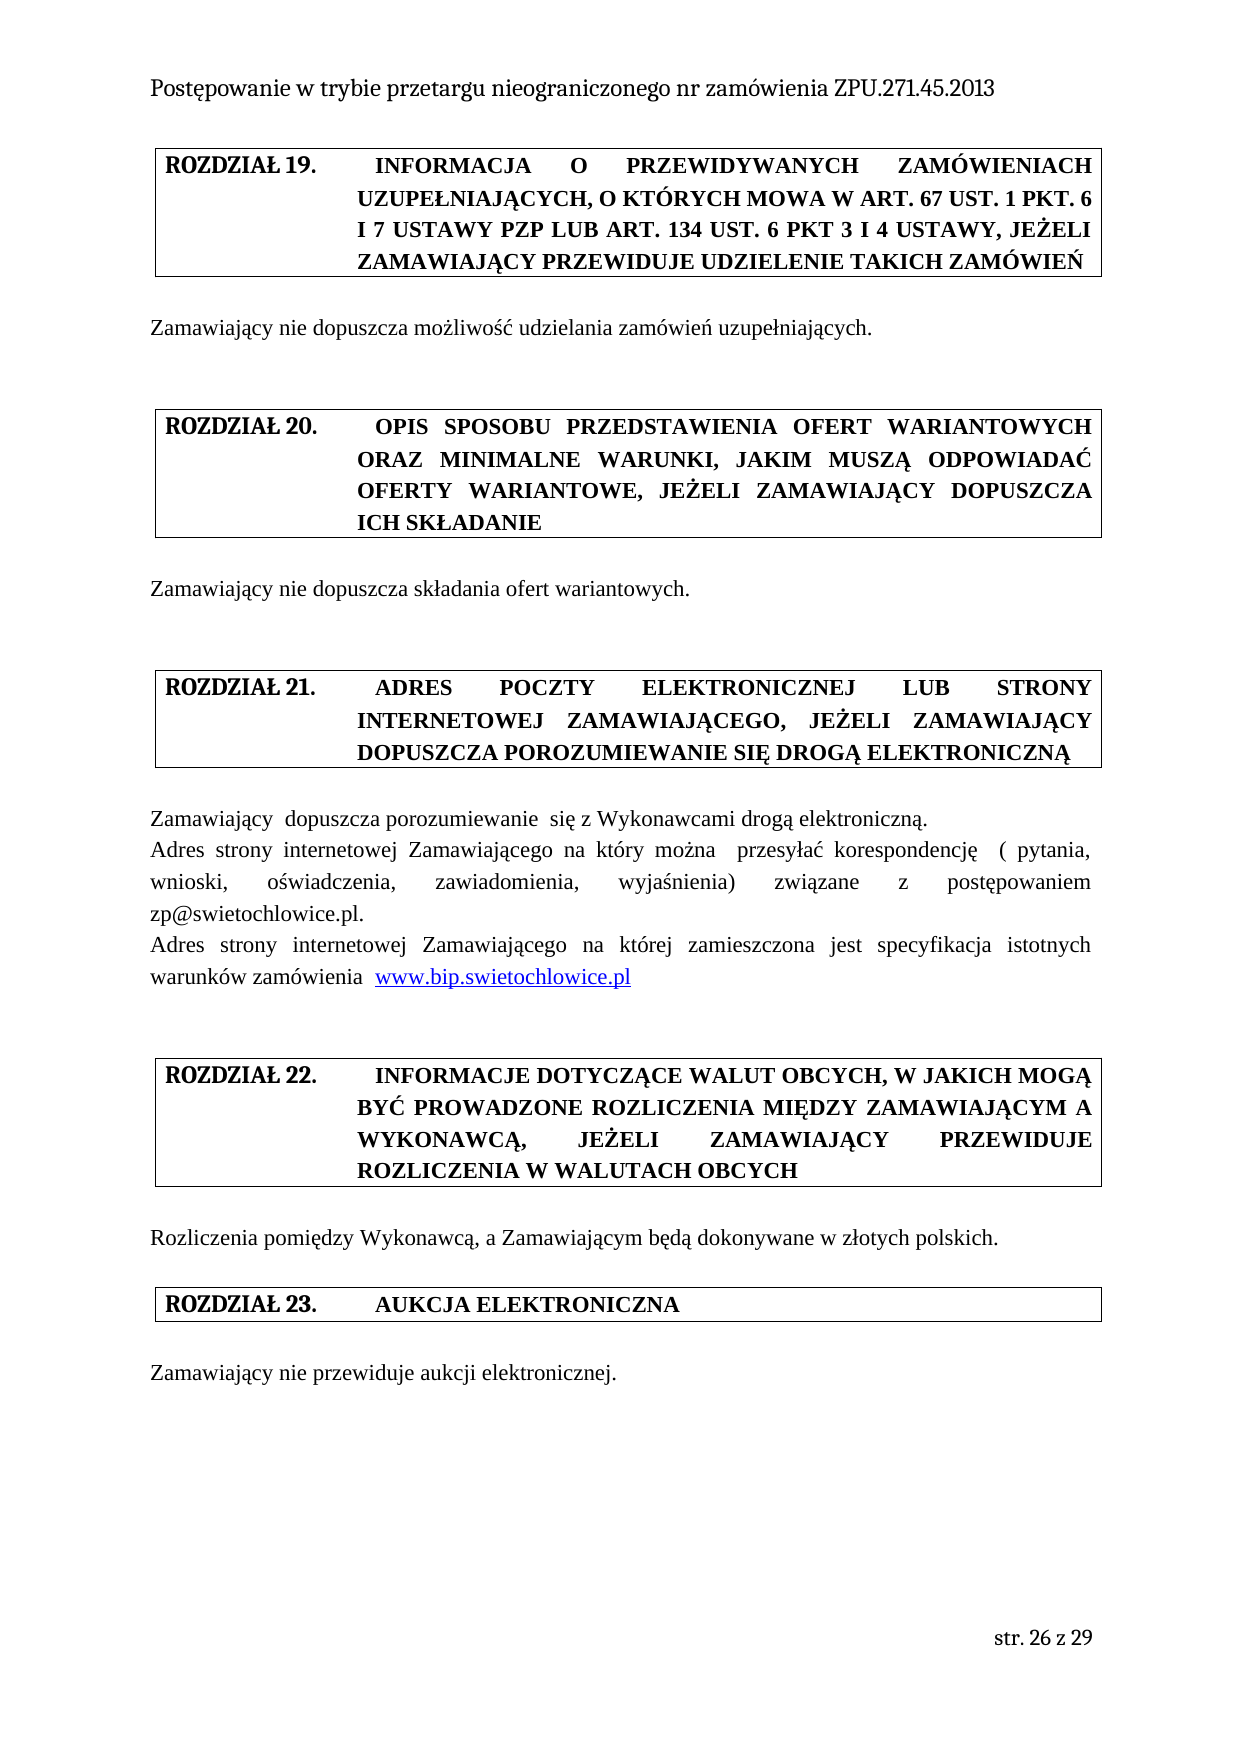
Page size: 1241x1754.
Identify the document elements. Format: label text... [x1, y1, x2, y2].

text Rozliczenia pomiędzy Wykonawcą, a Zamawiającym będą dokonywane w złotych polskich. [150, 1224, 1092, 1250]
text Zamawiający nie przewiduje aukcji elektronicznej. [150, 1359, 1092, 1386]
subtitle INFORMACJE DOTYCZĄCE WALUT OBCYCH, W JAKICH MOGĄ BYĆ PROWADZONE ROZLICZENIA MIĘDZY ZAMAWIAJĄCYM A WYKONAWCĄ, JEŻELI ZAMAWIAJĄCY PRZEWIDUJE ROZLICZENIA W WALUTACH OBCYCH [156, 1059, 1101, 1186]
text Zamawiający nie dopuszcza możliwość udzielania zamówień uzupełniających. [150, 314, 1092, 341]
subtitle OPIS SPOSOBU PRZEDSTAWIENIA OFERT WARIANTOWYCH ORAZ MINIMALNE WARUNKI, JAKIM MUSZĄ ODPOWIADAĆ OFERTY WARIANTOWE, JEŻELI ZAMAWIAJĄCY DOPUSZCZA ICH SKŁADANIE [156, 410, 1101, 537]
subtitle INFORMACJA O PRZEWIDYWANYCH ZAMÓWIENIACH UZUPEŁNIAJĄCYCH, O KTÓRYCH MOWA W ART. 67 UST. 1 PKT. 6 I 7 USTAWY PZP LUB ART. 134 UST. 6 PKT 3 I 4 USTAWY, JEŻELI ZAMAWIAJĄCY PRZEWIDUJE UDZIELENIE TAKICH ZAMÓWIEŃ [156, 149, 1101, 276]
subtitle ADRES POCZTY ELEKTRONICZNEJ LUB STRONY INTERNETOWEJ ZAMAWIAJĄCEGO, JEŻELI ZAMAWIAJĄCY DOPUSZCZA POROZUMIEWANIE SIĘ DROGĄ ELEKTRONICZNĄ [156, 671, 1101, 767]
subtitle AUKCJA ELEKTRONICZNA [156, 1288, 1101, 1321]
text Adres strony internetowej Zamawiającego na której zamieszczona jest specyfikacja istotnych warunków zamówienia www.bip.swietochlowice.pl [150, 931, 1092, 989]
text Adres strony internetowej Zamawiającego na który można przesyłać korespondencję ( pytania, wnioski, oświadczenia, zawiadomienia, wyjaśnienia) związane z postępowaniem zp@swietochlowice.pl. [150, 836, 1092, 926]
text Zamawiający dopuszcza porozumiewanie się z Wykonawcami drogą elektroniczną. [150, 805, 1092, 831]
text Zamawiający nie dopuszcza składania ofert wariantowych. [150, 575, 1092, 602]
